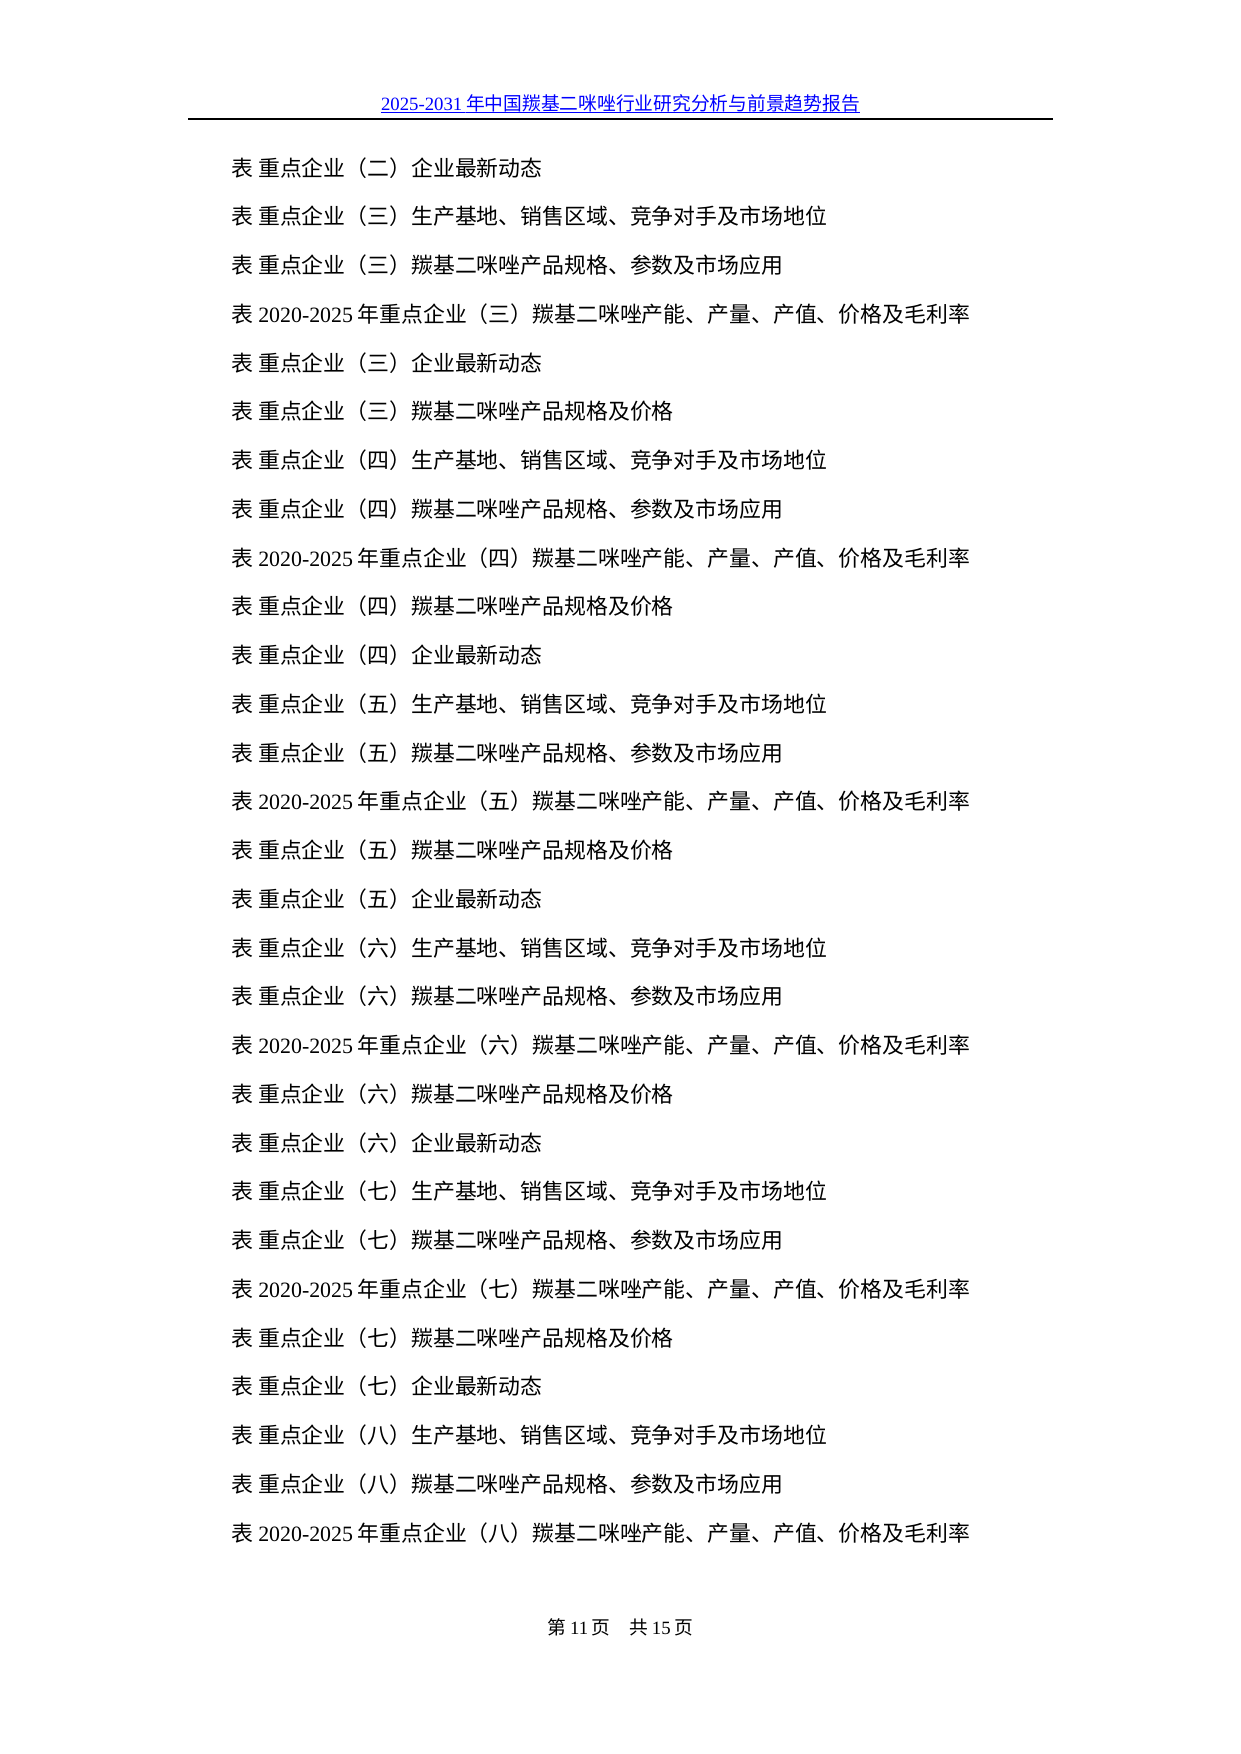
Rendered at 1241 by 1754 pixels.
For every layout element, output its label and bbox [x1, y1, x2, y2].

text [187, 150, 1053, 1548]
